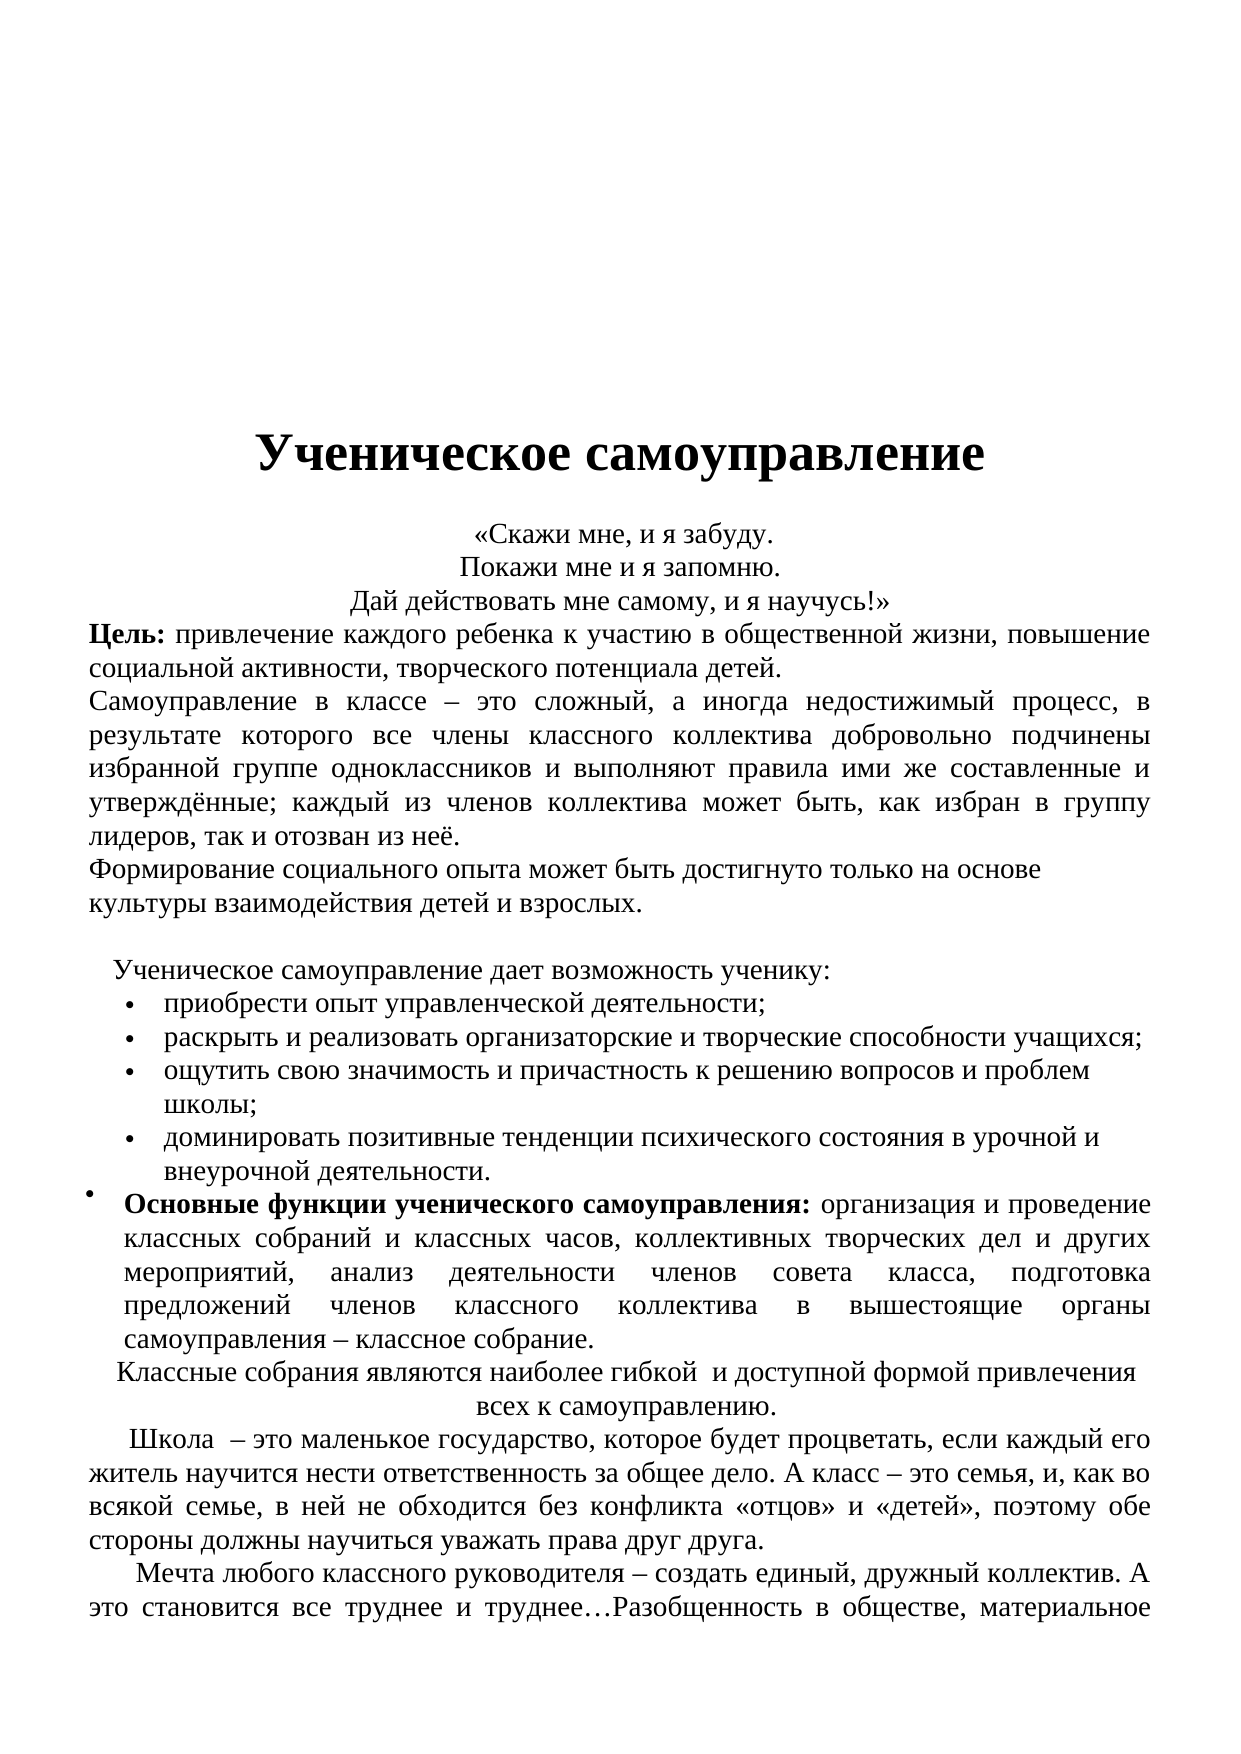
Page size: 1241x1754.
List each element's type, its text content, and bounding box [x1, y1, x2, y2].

text Ученическое самоуправление [89, 420, 1152, 482]
list ощутить свою значимость и причастность к решению вопросов и проблем школы; [126, 1052, 1152, 1119]
text Цель: привлечение каждого ребенка к участию в общественной жизни, повышение социальной активности, творческого потенциала детей. [89, 616, 1152, 683]
text Самоуправление в классе – это сложный, а иногда недостижимый процесс, в результате которого все члены классного коллектива добровольно подчинены избранной группе одноклассников и выполняют правила ими же составленные и утверждённые; каждый из членов коллектива может быть, как избран в группу лидеров, так и отозван из неё. [89, 683, 1152, 851]
text Формирование социального опыта может быть достигнуто только на основе культуры взаимодействия детей и взрослых. [89, 851, 1152, 918]
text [89, 1556, 1152, 1623]
text Школа – это маленькое государство, которое будет процветать, если каждый его житель научится нести ответственность за общее дело. А класс – это семья, и, как во всякой семье, в ней не обходится без конфликта «отцов» и «детей», поэтому обе стороны должны научиться уважать права друг друга. [89, 1421, 1152, 1556]
text Ученическое самоуправление дает возможность ученику: [112, 952, 1128, 985]
text Классные собрания являются наиболее гибкой и доступной формой привлечения всех к самоуправлению. [101, 1354, 1152, 1421]
list Основные функции ученического самоуправления: организация и проведение классных собраний и классных часов, коллективных творческих дел и других мероприятий, анализ деятельности членов совета класса, подготовка предложений членов классного коллектива в вышестоящие органы самоуправления – классное собрание. [86, 1187, 1152, 1354]
list приобрести опыт управленческой деятельности; [126, 985, 1152, 1019]
text Покажи мне и я запомню. [89, 549, 1152, 583]
text «Скажи мне, и я забуду. [89, 516, 1152, 549]
list раскрыть и реализовать организаторские и творческие способности учащихся; [126, 1019, 1152, 1052]
text Дай действовать мне самому, и я научусь!» [89, 583, 1152, 616]
list доминировать позитивные тенденции психического состояния в урочной и внеурочной деятельности. [126, 1119, 1152, 1187]
